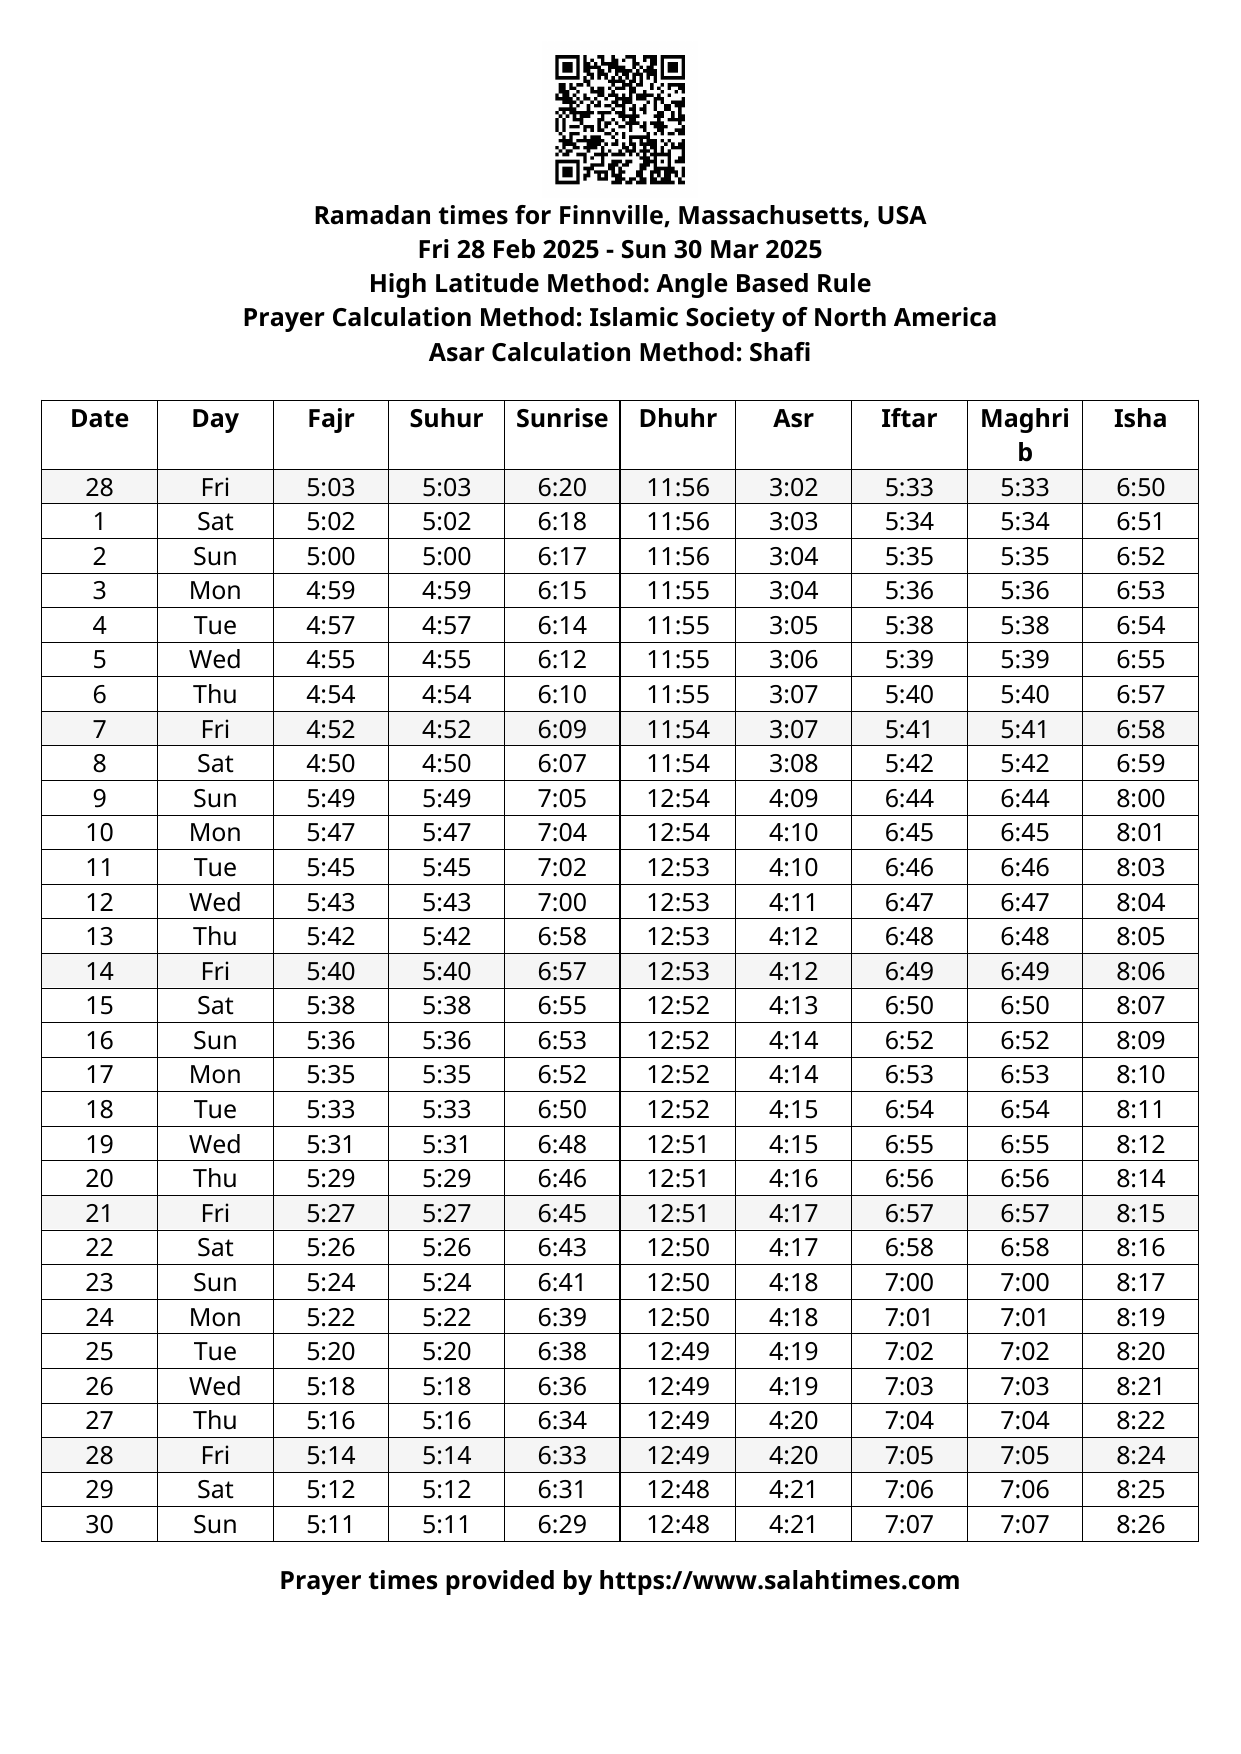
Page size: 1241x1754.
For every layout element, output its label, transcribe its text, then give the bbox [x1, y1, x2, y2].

table_cell Thu [158, 919, 273, 953]
table_cell 6:34 [505, 1404, 619, 1437]
table_cell 7:02 [968, 1334, 1082, 1368]
table_cell 4:50 [389, 746, 504, 780]
table_cell 6:56 [968, 1161, 1082, 1195]
table_cell 5:18 [389, 1369, 504, 1402]
table_header Date [42, 401, 157, 469]
table_cell 6:46 [505, 1161, 619, 1195]
table_cell 6:33 [505, 1438, 619, 1472]
table_cell 11:56 [621, 504, 735, 538]
table_cell 5:42 [389, 919, 504, 953]
table_cell 5:36 [852, 574, 967, 607]
table_cell 4:17 [736, 1196, 851, 1229]
table_cell 3:08 [736, 746, 851, 780]
table_header Dhuhr [621, 401, 735, 469]
table_cell 5:24 [274, 1265, 388, 1299]
table_cell 6:49 [852, 954, 967, 987]
table_cell Thu [158, 677, 273, 711]
table_cell 3:02 [736, 470, 851, 503]
table_cell 5:00 [389, 539, 504, 572]
table_cell 4:18 [736, 1265, 851, 1299]
table_cell 4:11 [736, 885, 851, 918]
table_cell 6:50 [1083, 470, 1198, 503]
table_cell 24 [42, 1300, 157, 1333]
table_cell 6:52 [1083, 539, 1198, 572]
table_cell 12:52 [621, 1092, 735, 1126]
table_cell 3 [42, 574, 157, 607]
table_cell 6:48 [505, 1127, 619, 1160]
table_cell Tue [158, 1092, 273, 1126]
table_cell 11:55 [621, 608, 735, 642]
table_cell 5:43 [274, 885, 388, 918]
table_cell 6:50 [505, 1092, 619, 1126]
table_cell 7:00 [852, 1265, 967, 1299]
table_cell 7:06 [852, 1473, 967, 1506]
table_cell 12:49 [621, 1369, 735, 1402]
text Prayer Calculation Method: Islamic Society of North America [42, 300, 1198, 334]
table_cell 8:12 [1083, 1127, 1198, 1160]
table_cell 5:02 [389, 504, 504, 538]
table_cell 6:58 [968, 1231, 1082, 1264]
table_cell 6:45 [968, 816, 1082, 849]
table_cell 8:14 [1083, 1161, 1198, 1195]
table_cell Tue [158, 1334, 273, 1368]
table_header Isha [1083, 401, 1198, 469]
table_cell 6:50 [968, 989, 1082, 1022]
table_cell 4:57 [389, 608, 504, 642]
table_cell 6:10 [505, 677, 619, 711]
table_cell 6:51 [1083, 504, 1198, 538]
table_cell 5:12 [274, 1473, 388, 1506]
table_cell 5:18 [274, 1369, 388, 1402]
table_cell 6:55 [852, 1127, 967, 1160]
table_cell 11:54 [621, 712, 735, 745]
table_cell 5:31 [389, 1127, 504, 1160]
table_cell 6:46 [968, 850, 1082, 884]
table_cell 8:26 [1083, 1507, 1198, 1541]
table_cell 11:56 [621, 539, 735, 572]
table_cell 7:04 [852, 1404, 967, 1437]
table_cell 6:18 [505, 504, 619, 538]
table_cell 12:53 [621, 954, 735, 987]
table_cell 12:54 [621, 816, 735, 849]
table_cell 6:58 [852, 1231, 967, 1264]
table_cell 19 [42, 1127, 157, 1160]
table_cell 11:56 [621, 470, 735, 503]
table_cell 15 [42, 989, 157, 1022]
table_cell Sun [158, 781, 273, 814]
table_cell 4:10 [736, 816, 851, 849]
table_cell Wed [158, 1369, 273, 1402]
table_cell 7:04 [505, 816, 619, 849]
table_cell 6:46 [852, 850, 967, 884]
table_cell 6:54 [968, 1092, 1082, 1126]
table_cell 5:33 [852, 470, 967, 503]
table_cell 5:35 [968, 539, 1082, 572]
table_cell Mon [158, 1300, 273, 1333]
table_cell Sun [158, 1507, 273, 1541]
table_cell Tue [158, 608, 273, 642]
table_cell 8:16 [1083, 1231, 1198, 1264]
table_cell 8:03 [1083, 850, 1198, 884]
table_cell 7:03 [852, 1369, 967, 1402]
table_cell Sat [158, 504, 273, 538]
table_cell 7:01 [852, 1300, 967, 1333]
table_cell 5:33 [968, 470, 1082, 503]
table_cell 6:54 [1083, 608, 1198, 642]
table_cell 27 [42, 1404, 157, 1437]
table_cell 5:35 [389, 1058, 504, 1091]
table_cell 5:00 [274, 539, 388, 572]
table_cell 4:13 [736, 989, 851, 1022]
table_cell 8 [42, 746, 157, 780]
table_cell 8:05 [1083, 919, 1198, 953]
table_cell 8:10 [1083, 1058, 1198, 1091]
table_cell Sat [158, 1473, 273, 1506]
table_cell 5:49 [274, 781, 388, 814]
text Ramadan times for Finnville, Massachusetts, USA [42, 198, 1198, 232]
table_cell 6:52 [852, 1023, 967, 1057]
table_cell 8:06 [1083, 954, 1198, 987]
table_cell 12:53 [621, 919, 735, 953]
table_cell 6:57 [968, 1196, 1082, 1229]
table_cell 5:33 [274, 1092, 388, 1126]
table_cell 5:14 [274, 1438, 388, 1472]
table_cell 6:36 [505, 1369, 619, 1402]
table_cell 12:50 [621, 1231, 735, 1264]
table_cell 7:02 [852, 1334, 967, 1368]
table_cell 6:56 [852, 1161, 967, 1195]
table_cell 5:27 [389, 1196, 504, 1229]
table_cell 11:54 [621, 746, 735, 780]
table_cell 5:40 [852, 677, 967, 711]
table_cell 5:45 [389, 850, 504, 884]
table_cell 5:38 [389, 989, 504, 1022]
table_cell Sun [158, 1265, 273, 1299]
table_cell 4:59 [274, 574, 388, 607]
table_cell Sun [158, 539, 273, 572]
table_cell 4:50 [274, 746, 388, 780]
table_cell 5:16 [274, 1404, 388, 1437]
table_cell 5:47 [389, 816, 504, 849]
table_cell 5:40 [968, 677, 1082, 711]
table_cell 3:05 [736, 608, 851, 642]
table_cell 11 [42, 850, 157, 884]
table_cell 12:48 [621, 1473, 735, 1506]
table_cell 6:54 [852, 1092, 967, 1126]
table_cell 5:14 [389, 1438, 504, 1472]
table_cell 5:38 [852, 608, 967, 642]
table_cell 5:03 [274, 470, 388, 503]
table_cell 3:07 [736, 712, 851, 745]
table_cell 6:45 [505, 1196, 619, 1229]
table_cell 4:12 [736, 919, 851, 953]
table_cell 13 [42, 919, 157, 953]
table_cell 12:48 [621, 1507, 735, 1541]
table_cell 23 [42, 1265, 157, 1299]
table_cell 5:45 [274, 850, 388, 884]
table_cell 11:55 [621, 643, 735, 676]
table_cell 5:20 [389, 1334, 504, 1368]
table_cell Mon [158, 574, 273, 607]
table_cell 5:02 [274, 504, 388, 538]
table_cell 20 [42, 1161, 157, 1195]
table_cell 8:21 [1083, 1369, 1198, 1402]
table_cell 5:31 [274, 1127, 388, 1160]
table_cell 5:33 [389, 1092, 504, 1126]
table_cell 4:19 [736, 1369, 851, 1402]
table_cell 5:35 [274, 1058, 388, 1091]
table_cell 8:07 [1083, 989, 1198, 1022]
table_cell 5:41 [968, 712, 1082, 745]
table_cell 5:36 [274, 1023, 388, 1057]
table_cell Mon [158, 816, 273, 849]
table_header Asr [736, 401, 851, 469]
table_cell 29 [42, 1473, 157, 1506]
table_cell 12:53 [621, 885, 735, 918]
table_cell 6:49 [968, 954, 1082, 987]
table_cell 4:20 [736, 1438, 851, 1472]
table_cell 10 [42, 816, 157, 849]
table_cell 4:55 [389, 643, 504, 676]
table_cell Mon [158, 1058, 273, 1091]
table_cell 5:26 [389, 1231, 504, 1264]
table_header Fajr [274, 401, 388, 469]
table_cell 6:38 [505, 1334, 619, 1368]
table_cell 11:55 [621, 677, 735, 711]
table_cell 16 [42, 1023, 157, 1057]
table_cell 6:48 [852, 919, 967, 953]
table_cell 7:01 [968, 1300, 1082, 1333]
table_cell Fri [158, 712, 273, 745]
table_cell 4:54 [274, 677, 388, 711]
table_cell 3:07 [736, 677, 851, 711]
table_cell 6:58 [1083, 712, 1198, 745]
table_cell Fri [158, 1438, 273, 1472]
table_cell 5:29 [274, 1161, 388, 1195]
table_cell 5:20 [274, 1334, 388, 1368]
table_cell 5:29 [389, 1161, 504, 1195]
table_cell 8:01 [1083, 816, 1198, 849]
table_cell 7:07 [852, 1507, 967, 1541]
table_cell Sun [158, 1023, 273, 1057]
table_cell 6:47 [968, 885, 1082, 918]
table_cell 4:21 [736, 1507, 851, 1541]
table_cell 6:09 [505, 712, 619, 745]
table_header Maghrib [968, 401, 1082, 469]
table_cell 4:18 [736, 1300, 851, 1333]
table_cell 25 [42, 1334, 157, 1368]
table_cell 4:52 [389, 712, 504, 745]
table_cell Fri [158, 1196, 273, 1229]
table_cell 12:52 [621, 1023, 735, 1057]
table_cell 6:52 [968, 1023, 1082, 1057]
table_cell 6:17 [505, 539, 619, 572]
table_cell 6:12 [505, 643, 619, 676]
table_cell 12:52 [621, 1058, 735, 1091]
table_cell 5:34 [968, 504, 1082, 538]
table_cell Sat [158, 746, 273, 780]
table_cell 5:34 [852, 504, 967, 538]
table_cell 12:51 [621, 1161, 735, 1195]
table_cell 6 [42, 677, 157, 711]
table_cell 5:16 [389, 1404, 504, 1437]
table_cell Sat [158, 1231, 273, 1264]
table_cell 7:00 [505, 885, 619, 918]
table_header Iftar [852, 401, 967, 469]
table_cell 7:06 [968, 1473, 1082, 1506]
table_cell 6:20 [505, 470, 619, 503]
table_cell 21 [42, 1196, 157, 1229]
table_cell 5:26 [274, 1231, 388, 1264]
table_cell 5:11 [274, 1507, 388, 1541]
table_cell 3:03 [736, 504, 851, 538]
table_cell 6:50 [852, 989, 967, 1022]
table_cell 5:36 [389, 1023, 504, 1057]
table_cell 7:07 [968, 1507, 1082, 1541]
text Fri 28 Feb 2025 - Sun 30 Mar 2025 [42, 232, 1198, 266]
table_cell 5:35 [852, 539, 967, 572]
text High Latitude Method: Angle Based Rule [42, 266, 1198, 300]
table_cell 7:03 [968, 1369, 1082, 1402]
table_cell 5:38 [274, 989, 388, 1022]
table_cell 14 [42, 954, 157, 987]
table_cell 5:42 [852, 746, 967, 780]
table_cell 6:45 [852, 816, 967, 849]
table_cell 7:05 [505, 781, 619, 814]
table_cell 6:15 [505, 574, 619, 607]
table_header Day [158, 401, 273, 469]
table_cell 8:11 [1083, 1092, 1198, 1126]
table_cell 28 [42, 1438, 157, 1472]
table_cell 11:55 [621, 574, 735, 607]
table_cell 3:06 [736, 643, 851, 676]
table_cell 6:53 [505, 1023, 619, 1057]
table_cell 6:52 [505, 1058, 619, 1091]
table_cell 9 [42, 781, 157, 814]
table_cell 4:10 [736, 850, 851, 884]
table_cell 6:57 [1083, 677, 1198, 711]
table_cell 7:02 [505, 850, 619, 884]
table_cell Fri [158, 954, 273, 987]
table_cell 4:16 [736, 1161, 851, 1195]
table_cell 6:53 [1083, 574, 1198, 607]
table_cell 6:39 [505, 1300, 619, 1333]
table_cell 6:41 [505, 1265, 619, 1299]
table_cell 5:42 [968, 746, 1082, 780]
table_cell 4:14 [736, 1058, 851, 1091]
table_cell 8:09 [1083, 1023, 1198, 1057]
table_cell 7:00 [968, 1265, 1082, 1299]
table_cell 7 [42, 712, 157, 745]
table_cell 5:49 [389, 781, 504, 814]
table_cell 5:39 [852, 643, 967, 676]
table_cell 8:24 [1083, 1438, 1198, 1472]
table_cell 5:40 [274, 954, 388, 987]
table_cell 5:36 [968, 574, 1082, 607]
table_cell 5:12 [389, 1473, 504, 1506]
table_cell 5:03 [389, 470, 504, 503]
table_cell 6:55 [968, 1127, 1082, 1160]
table_cell 6:55 [1083, 643, 1198, 676]
table_cell 4:15 [736, 1092, 851, 1126]
table_cell 8:20 [1083, 1334, 1198, 1368]
table_cell 4:57 [274, 608, 388, 642]
table_cell 6:07 [505, 746, 619, 780]
table_cell 8:22 [1083, 1404, 1198, 1437]
table_cell 5:47 [274, 816, 388, 849]
table_cell 4:12 [736, 954, 851, 987]
table_cell 22 [42, 1231, 157, 1264]
table_cell 4:21 [736, 1473, 851, 1506]
table_cell 5:38 [968, 608, 1082, 642]
table_cell 12 [42, 885, 157, 918]
table_cell Wed [158, 885, 273, 918]
table_cell 4:52 [274, 712, 388, 745]
table_cell 3:04 [736, 539, 851, 572]
table_cell Tue [158, 850, 273, 884]
table_cell 5:39 [968, 643, 1082, 676]
table_cell 6:53 [852, 1058, 967, 1091]
table_cell 4:20 [736, 1404, 851, 1437]
table_cell 4:15 [736, 1127, 851, 1160]
table_cell 4:17 [736, 1231, 851, 1264]
table_cell 30 [42, 1507, 157, 1541]
table_cell Sat [158, 989, 273, 1022]
table_cell 8:00 [1083, 781, 1198, 814]
table_cell 6:55 [505, 989, 619, 1022]
table_cell 5:24 [389, 1265, 504, 1299]
table_cell 4:09 [736, 781, 851, 814]
table_cell 12:54 [621, 781, 735, 814]
table_cell Wed [158, 1127, 273, 1160]
table_cell 12:53 [621, 850, 735, 884]
table_cell 6:29 [505, 1507, 619, 1541]
table_cell 4:54 [389, 677, 504, 711]
table_cell 5:42 [274, 919, 388, 953]
table_cell 2 [42, 539, 157, 572]
table_cell 8:25 [1083, 1473, 1198, 1506]
table_cell 5:27 [274, 1196, 388, 1229]
table_cell 4:55 [274, 643, 388, 676]
table_cell 5 [42, 643, 157, 676]
table_cell 12:49 [621, 1334, 735, 1368]
table_cell Fri [158, 470, 273, 503]
table_cell Wed [158, 643, 273, 676]
table_cell 7:05 [852, 1438, 967, 1472]
table_cell Thu [158, 1161, 273, 1195]
table_cell 6:44 [852, 781, 967, 814]
table_cell 8:19 [1083, 1300, 1198, 1333]
picture [542, 41, 699, 198]
table_cell 6:44 [968, 781, 1082, 814]
table_cell 28 [42, 470, 157, 503]
table_header Suhur [389, 401, 504, 469]
table_cell 4 [42, 608, 157, 642]
table_cell 7:05 [968, 1438, 1082, 1472]
table_cell 5:41 [852, 712, 967, 745]
table_cell 17 [42, 1058, 157, 1091]
table_cell 5:22 [389, 1300, 504, 1333]
table_cell 6:31 [505, 1473, 619, 1506]
table_cell 4:14 [736, 1023, 851, 1057]
table_cell 12:49 [621, 1438, 735, 1472]
table_cell 6:59 [1083, 746, 1198, 780]
table_cell 8:17 [1083, 1265, 1198, 1299]
table_cell 5:11 [389, 1507, 504, 1541]
table_header Sunrise [505, 401, 619, 469]
table_cell 5:43 [389, 885, 504, 918]
text Asar Calculation Method: Shafi [42, 334, 1198, 368]
table_cell 12:52 [621, 989, 735, 1022]
table_cell 5:22 [274, 1300, 388, 1333]
table_cell 6:48 [968, 919, 1082, 953]
table_cell 26 [42, 1369, 157, 1402]
table_cell 6:57 [852, 1196, 967, 1229]
text Prayer times provided by https://www.salahtimes.com [42, 1563, 1198, 1597]
table_cell 6:47 [852, 885, 967, 918]
table_cell 12:51 [621, 1196, 735, 1229]
table_cell 12:50 [621, 1265, 735, 1299]
table_cell 6:14 [505, 608, 619, 642]
table_cell 4:19 [736, 1334, 851, 1368]
table_cell 12:49 [621, 1404, 735, 1437]
table_cell 6:43 [505, 1231, 619, 1264]
table_cell 3:04 [736, 574, 851, 607]
table_cell 6:53 [968, 1058, 1082, 1091]
table_cell 6:58 [505, 919, 619, 953]
table_cell 8:15 [1083, 1196, 1198, 1229]
table_cell 4:59 [389, 574, 504, 607]
table_cell 6:57 [505, 954, 619, 987]
table_cell 1 [42, 504, 157, 538]
table_cell 18 [42, 1092, 157, 1126]
table_cell 12:51 [621, 1127, 735, 1160]
table_cell 5:40 [389, 954, 504, 987]
table_cell Thu [158, 1404, 273, 1437]
table_cell 7:04 [968, 1404, 1082, 1437]
table_cell 12:50 [621, 1300, 735, 1333]
table_cell 8:04 [1083, 885, 1198, 918]
